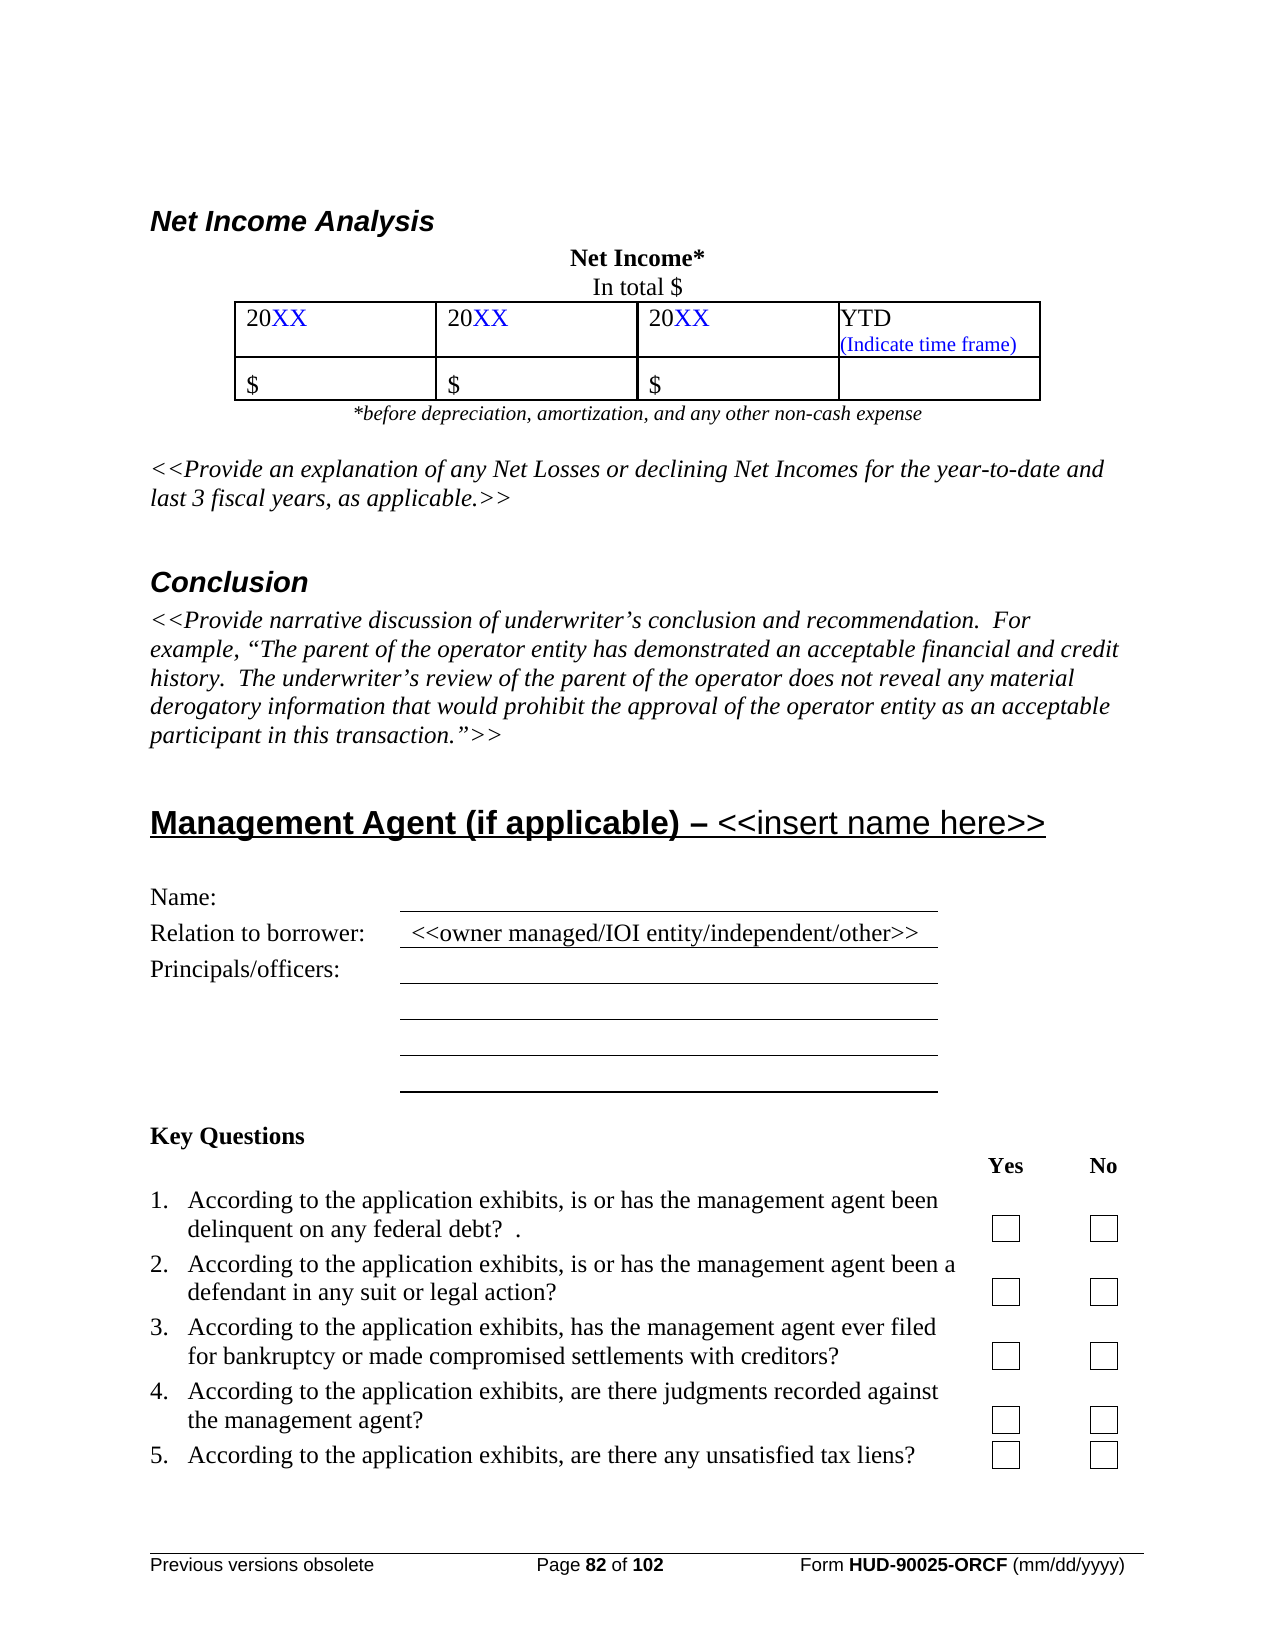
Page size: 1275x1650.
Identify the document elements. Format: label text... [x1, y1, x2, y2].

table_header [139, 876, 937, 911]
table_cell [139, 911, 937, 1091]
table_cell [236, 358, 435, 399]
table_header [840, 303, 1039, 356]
subtitle Management Agent (if applicable) – <<insert name here>> [150, 803, 1125, 841]
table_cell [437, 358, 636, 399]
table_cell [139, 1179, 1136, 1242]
text Key Questions [150, 1121, 1125, 1150]
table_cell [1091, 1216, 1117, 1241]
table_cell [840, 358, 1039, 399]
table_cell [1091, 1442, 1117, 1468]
subtitle Conclusion [150, 565, 1125, 599]
subtitle Net Income Analysis [150, 204, 1125, 237]
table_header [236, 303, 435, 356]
text *before depreciation, amortization, and any other non-cash expense [150, 401, 1125, 425]
text <<Provide narrative discussion of underwriter’s conclusion and recommendation. For example, “The parent of the operator entity has demonstrated an acceptable financial and credit history. The underwriter’s review of the parent of the operator does not reveal any material derogatory information that would prohibit the approval of the operator entity as an acceptable participant in this transaction.”>> [150, 605, 1125, 749]
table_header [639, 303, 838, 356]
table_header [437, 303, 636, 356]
text <<Provide an explanation of any Net Losses or declining Net Incomes for the year-to-date and last 3 fiscal years, as applicable.>> [150, 454, 1125, 512]
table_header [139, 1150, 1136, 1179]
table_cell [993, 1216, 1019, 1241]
text Net Income* [150, 243, 1125, 272]
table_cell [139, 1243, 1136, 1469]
text In total $ [150, 272, 1125, 301]
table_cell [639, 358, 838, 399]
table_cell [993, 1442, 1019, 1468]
